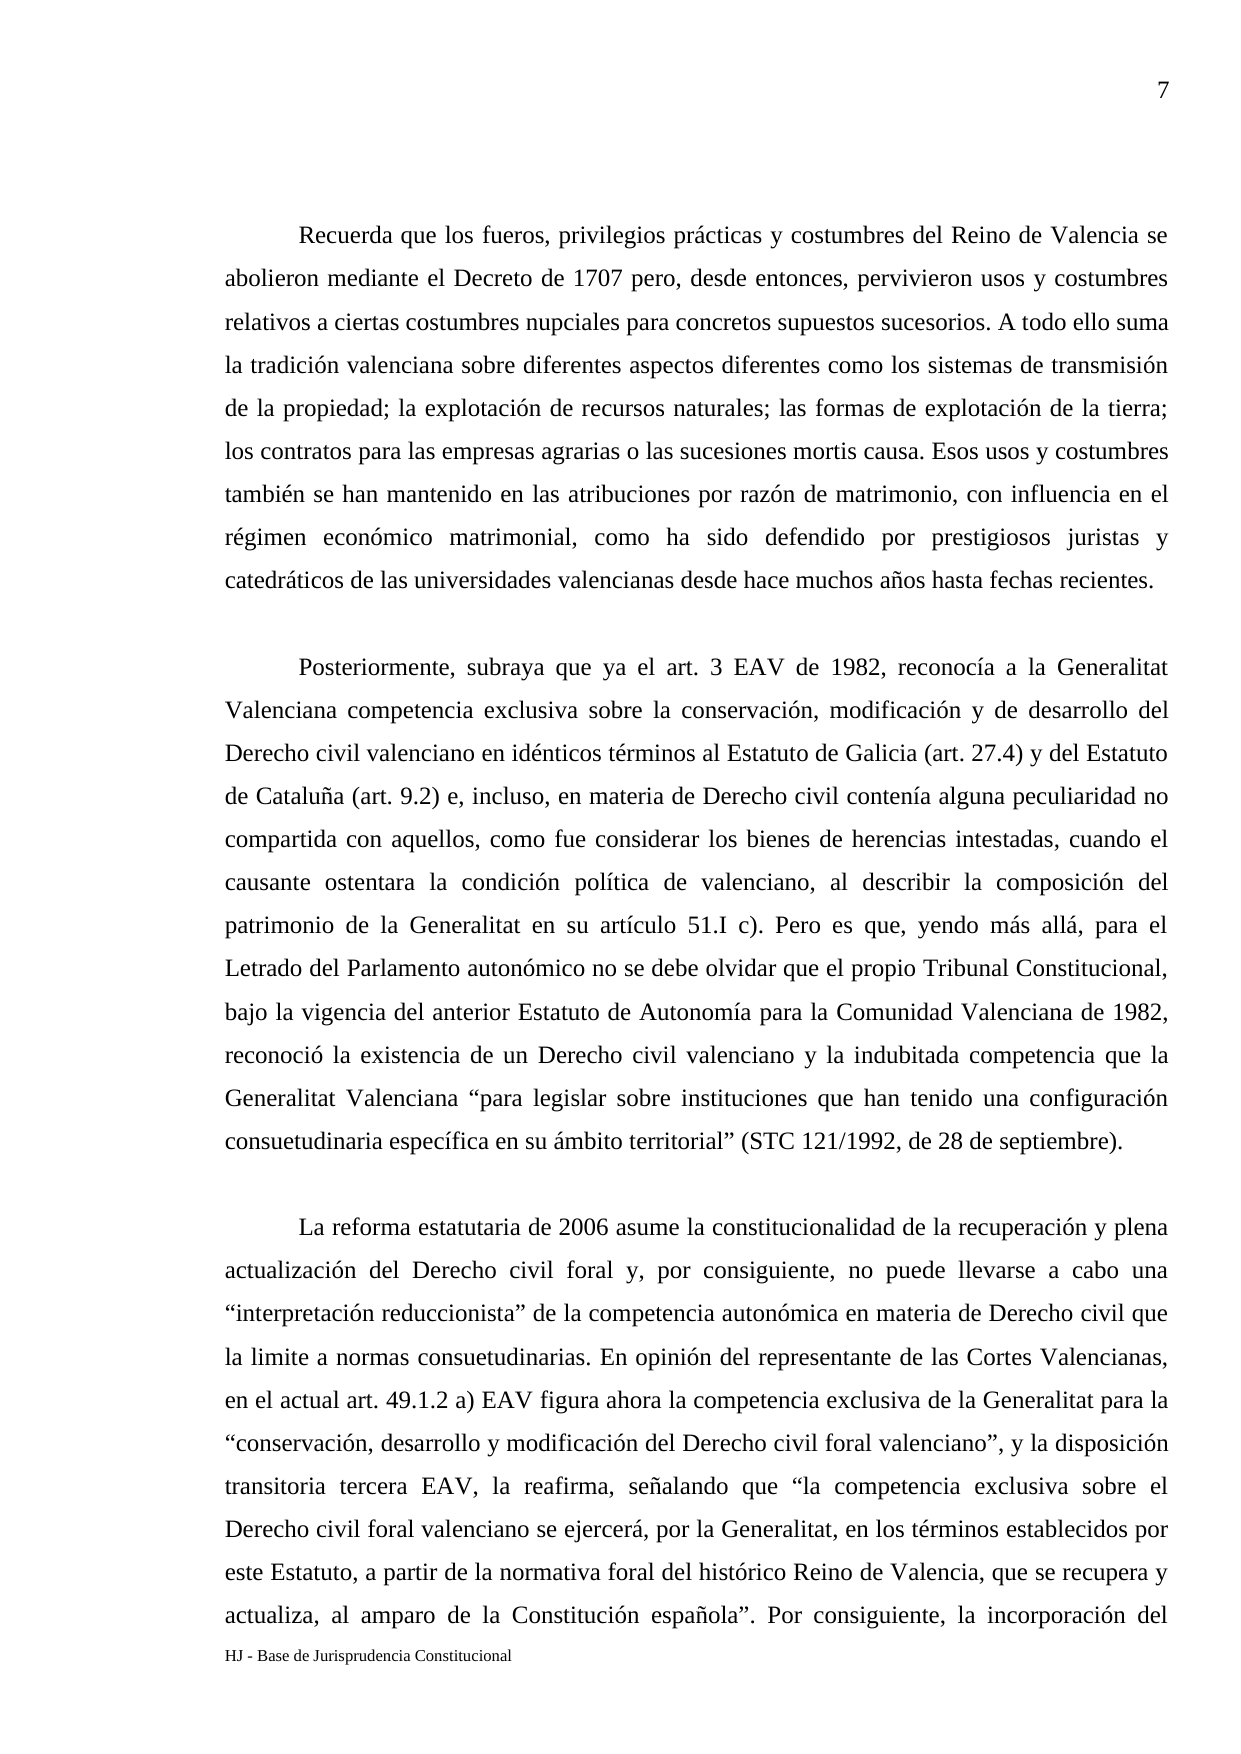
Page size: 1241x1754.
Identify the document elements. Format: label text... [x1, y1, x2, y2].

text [224, 1212, 1169, 1629]
text Posteriormente, subraya que ya el art. 3 EAV de 1982, reconocía a la Generalitat Valenciana competencia exclusiva sobre la conservación, modificación y de desarrollo del Derecho civil valenciano en idénticos términos al Estatuto de Galicia (art. 27.4) y del Estatuto de Cataluña (art. 9.2) e, incluso, en materia de Derecho civil contenía alguna peculiaridad no compartida con aquellos, como fue considerar los bienes de herencias intestadas, cuando el causante ostentara la condición política de valenciano, al describir la composición del patrimonio de la Generalitat en su artículo 51.I c). Pero es que, yendo más allá, para el Letrado del Parlamento autonómico no se debe olvidar que el propio Tribunal Constitucional, bajo la vigencia del anterior Estatuto de Autonomía para la Comunidad Valenciana de 1982, reconoció la existencia de un Derecho civil valenciano y la indubitada competencia que la Generalitat Valenciana “para legislar sobre instituciones que han tenido una configuración consuetudinaria específica en su ámbito territorial” (STC 121/1992, de 28 de septiembre). [224, 652, 1169, 1155]
text Recuerda que los fueros, privilegios prácticas y costumbres del Reino de Valencia se abolieron mediante el Decreto de 1707 pero, desde entonces, pervivieron usos y costumbres relativos a ciertas costumbres nupciales para concretos supuestos sucesorios. A todo ello suma la tradición valenciana sobre diferentes aspectos diferentes como los sistemas de transmisión de la propiedad; la explotación de recursos naturales; las formas de explotación de la tierra; los contratos para las empresas agrarias o las sucesiones mortis causa. Esos usos y costumbres también se han mantenido en las atribuciones por razón de matrimonio, con influencia en el régimen económico matrimonial, como ha sido defendido por prestigiosos juristas y catedráticos de las universidades valencianas desde hace muchos años hasta fechas recientes. [224, 220, 1169, 594]
